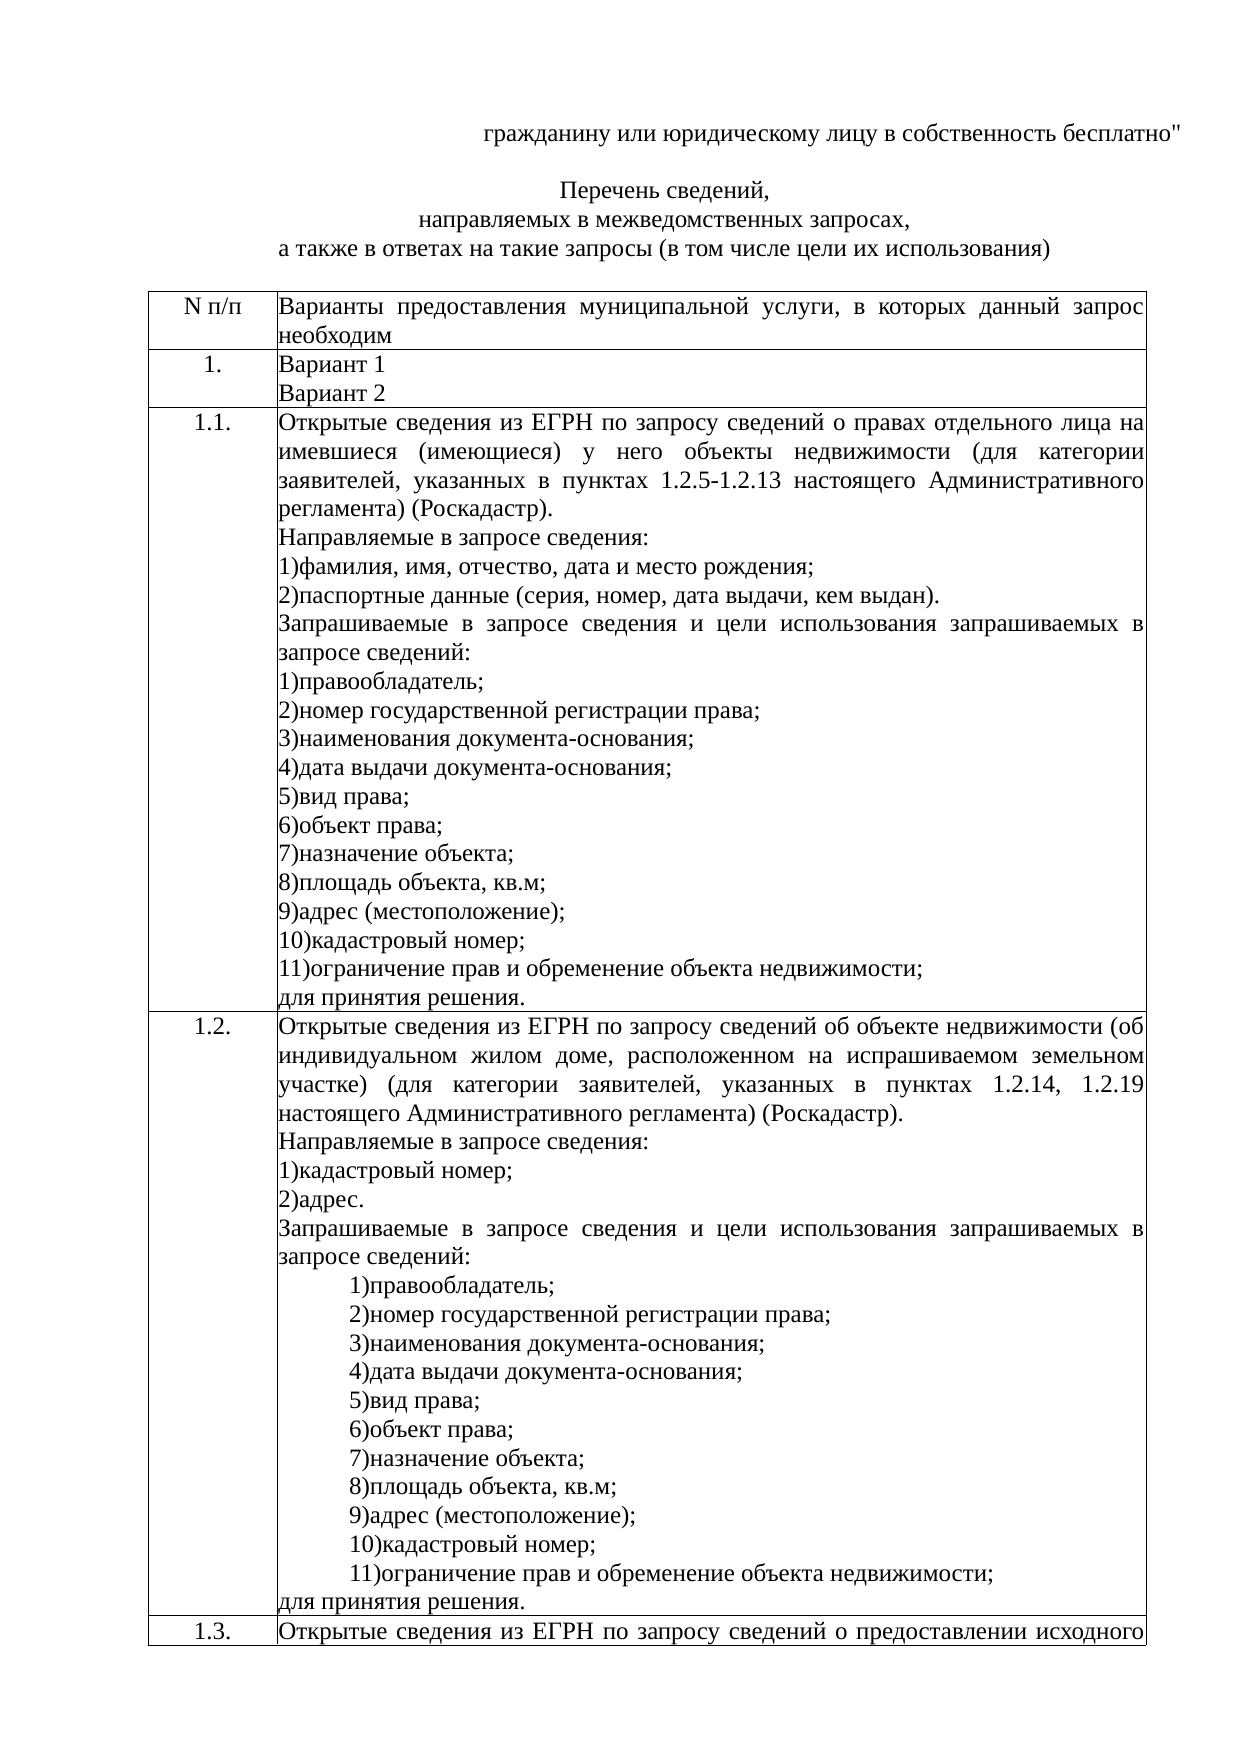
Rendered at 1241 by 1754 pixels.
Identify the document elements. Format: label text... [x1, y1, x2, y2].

table_cell 1. [149, 350, 277, 407]
text направляемых в межведомственных запросах, [148, 204, 1181, 233]
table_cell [278, 1616, 1146, 1644]
text а также в ответах на такие запросы (в том числе цели их использования) [148, 233, 1181, 262]
text гражданину или юридическому лицу в собственность бесплатно" [148, 118, 1181, 147]
table_header Варианты предоставления муниципальной услуги, в которых данный запрос необходим [278, 292, 1146, 349]
table_cell 1.1. [149, 408, 277, 1011]
table_cell 1.2. [149, 1012, 277, 1615]
table_cell Вариант 1 Вариант 2 [278, 350, 1146, 407]
table_cell Открытые сведения из ЕГРН по запросу сведений об объекте недвижимости (об индивидуальном жилом доме, расположенном на испрашиваемом земельном участке) (для категории заявителей, указанных в пунктах 1.2.14, 1.2.19 настоящего Административного регламента) (Роскадастр). Направляемые в запросе сведения: 1)кадастровый номер; 2)адрес. Запрашиваемые в запросе сведения и цели использования запрашиваемых в запросе сведений: 1)правообладатель; 2)номер государственной регистрации права; 3)наименования документа-основания; 4)дата выдачи документа-основания; 5)вид права; 6)объект права; 7)назначение объекта; 8)площадь объекта, кв.м; 9)адрес (местоположение); 10)кадастровый номер; 11)ограничение прав и обременение объекта недвижимости; для принятия решения. [278, 1012, 1146, 1615]
table_cell 1.3. [149, 1616, 277, 1644]
table_header N п/п [149, 292, 277, 349]
text Перечень сведений, [148, 176, 1181, 204]
table_cell Открытые сведения из ЕГРН по запросу сведений о правах отдельного лица на имевшиеся (имеющиеся) у него объекты недвижимости (для категории заявителей, указанных в пунктах 1.2.5-1.2.13 настоящего Административного регламента) (Роскадастр). Направляемые в запросе сведения: 1)фамилия, имя, отчество, дата и место рождения; 2)паспортные данные (серия, номер, дата выдачи, кем выдан). Запрашиваемые в запросе сведения и цели использования запрашиваемых в запросе сведений: 1)правообладатель; 2)номер государственной регистрации права; 3)наименования документа-основания; 4)дата выдачи документа-основания; 5)вид права; 6)объект права; 7)назначение объекта; 8)площадь объекта, кв.м; 9)адрес (местоположение); 10)кадастровый номер; 11)ограничение прав и обременение объекта недвижимости; для принятия решения. [278, 408, 1146, 1011]
